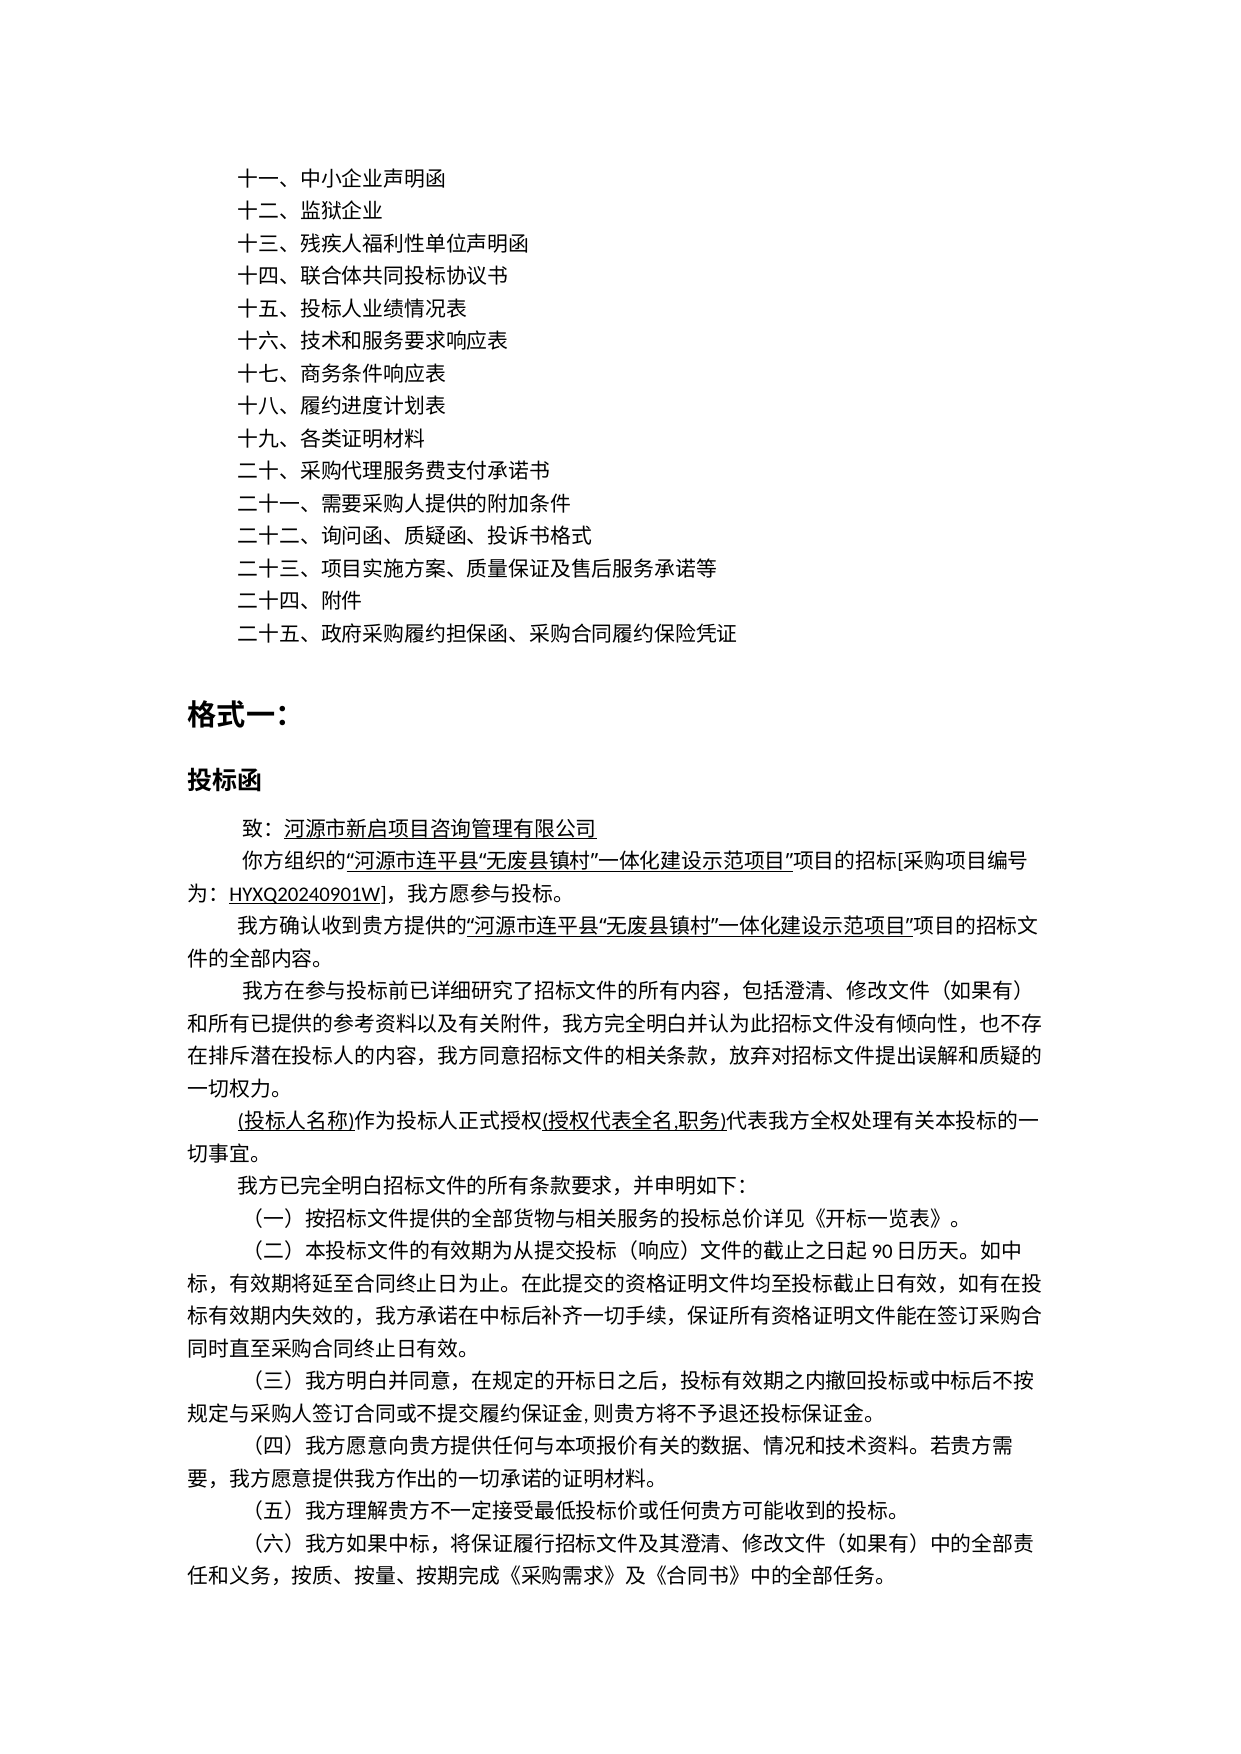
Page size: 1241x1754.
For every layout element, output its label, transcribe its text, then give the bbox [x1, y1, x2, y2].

text 十四、联合体共同投标协议书 [187, 259, 1053, 292]
text 二十三、项目实施方案、质量保证及售后服务承诺等 [187, 552, 1053, 584]
text (投标人名称)作为投标人正式授权(授权代表全名,职务)代表我方全权处理有关本投标的一切事宜。 [187, 1104, 1053, 1169]
text 十九、各类证明材料 [187, 422, 1053, 454]
text 致：河源市新启项目咨询管理有限公司 [187, 812, 1053, 844]
text 十一、中小企业声明函 [187, 162, 1053, 194]
text （三）我方明白并同意，在规定的开标日之后，投标有效期之内撤回投标或中标后不按规定与采购人签订合同或不提交履约保证金, 则贵方将不予退还投标保证金。 [187, 1364, 1053, 1429]
text 二十、采购代理服务费支付承诺书 [187, 454, 1053, 487]
text 二十五、政府采购履约担保函、采购合同履约保险凭证 [187, 617, 1053, 649]
text （二）本投标文件的有效期为从提交投标（响应）文件的截止之日起90日历天。如中标，有效期将延至合同终止日为止。在此提交的资格证明文件均至投标截止日有效，如有在投标有效期内失效的，我方承诺在中标后补齐一切手续，保证所有资格证明文件能在签订采购合同时直至采购合同终止日有效。 [187, 1234, 1053, 1364]
text 二十一、需要采购人提供的附加条件 [187, 487, 1053, 519]
text 二十四、附件 [187, 584, 1053, 617]
text 十六、技术和服务要求响应表 [187, 324, 1053, 357]
text 我方确认收到贵方提供的“河源市连平县“无废县镇村”一体化建设示范项目”项目的招标文件的全部内容。 [187, 909, 1053, 974]
text 你方组织的“河源市连平县“无废县镇村”一体化建设示范项目”项目的招标[采购项目编号为：HYXQ20240901W]，我方愿参与投标。 [187, 844, 1053, 909]
text 我方在参与投标前已详细研究了招标文件的所有内容，包括澄清、修改文件（如果有）和所有已提供的参考资料以及有关附件，我方完全明白并认为此招标文件没有倾向性，也不存在排斥潜在投标人的内容，我方同意招标文件的相关条款，放弃对招标文件提出误解和质疑的一切权力。 [187, 974, 1053, 1104]
text （一）按招标文件提供的全部货物与相关服务的投标总价详见《开标一览表》。 [187, 1202, 1053, 1234]
text 十三、残疾人福利性单位声明函 [187, 227, 1053, 259]
text 格式一： [187, 682, 1053, 747]
text 十五、投标人业绩情况表 [187, 292, 1053, 324]
text （四）我方愿意向贵方提供任何与本项报价有关的数据、情况和技术资料。若贵方需要，我方愿意提供我方作出的一切承诺的证明材料。 [187, 1429, 1053, 1494]
text 十八、履约进度计划表 [187, 389, 1053, 422]
text 十二、监狱企业 [187, 194, 1053, 227]
text 我方已完全明白招标文件的所有条款要求，并申明如下： [187, 1169, 1053, 1202]
text 二十二、询问函、质疑函、投诉书格式 [187, 519, 1053, 552]
text （六）我方如果中标，将保证履行招标文件及其澄清、修改文件（如果有）中的全部责任和义务，按质、按量、按期完成《采购需求》及《合同书》中的全部任务。 [187, 1527, 1053, 1592]
text 十七、商务条件响应表 [187, 357, 1053, 389]
text （五）我方理解贵方不一定接受最低投标价或任何贵方可能收到的投标。 [187, 1494, 1053, 1527]
text 投标函 [187, 747, 1053, 812]
